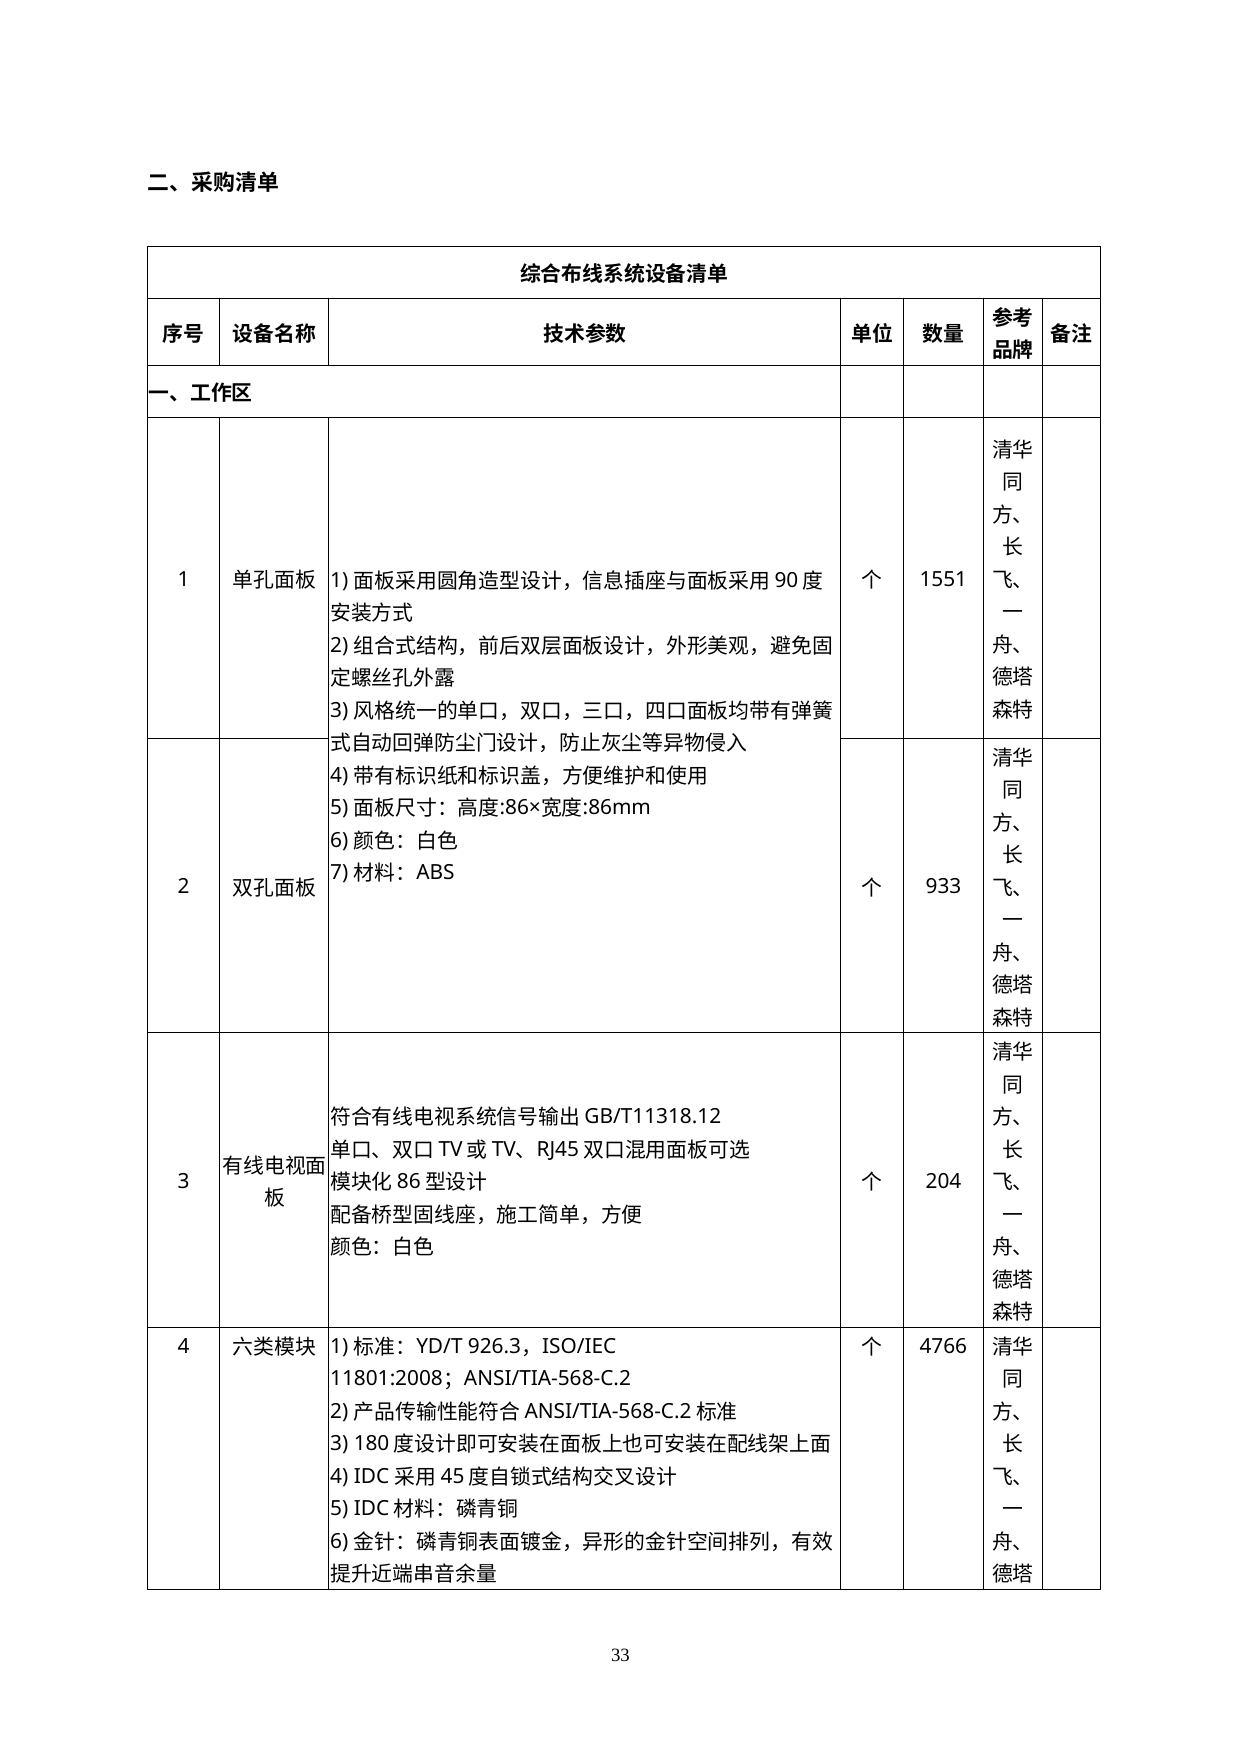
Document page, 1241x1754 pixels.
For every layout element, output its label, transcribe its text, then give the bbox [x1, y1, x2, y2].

table_cell 双孔面板 [220, 739, 328, 1032]
table_cell 有线电视面板 [220, 1033, 328, 1327]
table_cell 清华同方、长飞、一舟、德塔森特 [984, 739, 1042, 1032]
table_cell 备注 [1043, 299, 1100, 365]
table_cell 单孔面板 [220, 418, 328, 738]
table_cell [841, 366, 903, 417]
table_cell [1043, 418, 1100, 738]
table_cell [1043, 739, 1100, 1032]
table_cell 个 [841, 1033, 903, 1327]
table_cell 个 [841, 418, 903, 738]
table_cell [1043, 366, 1100, 417]
table_cell 1551 [904, 418, 983, 738]
table_cell 清华同方、长飞、一舟、德塔森特 [984, 1033, 1042, 1327]
table_cell 个 [841, 739, 903, 1032]
table_cell 204 [904, 1033, 983, 1327]
table_cell 序号 [148, 299, 219, 365]
table_cell 数量 [904, 299, 983, 365]
table_cell 4766 [904, 1328, 983, 1589]
table_cell 六类模块 [220, 1328, 328, 1589]
table_cell 符合有线电视系统信号输出GB/T11318.12 单口、双口TV或TV、RJ45双口混用面板可选 模块化86型设计 配备桥型固线座，施工简单，方便 颜色：白色 [329, 1033, 840, 1327]
table_cell 设备名称 [220, 299, 328, 365]
table_cell [1043, 1033, 1100, 1327]
table_cell [904, 366, 983, 417]
table_cell 参考品牌 [984, 299, 1042, 365]
table_cell 单位 [841, 299, 903, 365]
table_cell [329, 1328, 840, 1589]
table_cell [984, 366, 1042, 417]
table_cell 2 [148, 739, 219, 1032]
table_cell 3 [148, 1033, 219, 1327]
table_cell 1) 面板采用圆角造型设计，信息插座与面板采用90度安装方式 2) 组合式结构，前后双层面板设计，外形美观，避免固定螺丝孔外露 3) 风格统一的单口，双口，三口，四口面板均带有弹簧式自动回弹防尘门设计，防止灰尘等异物侵入 4) 带有标识纸和标识盖，方便维护和使用 5) 面板尺寸：高度:86×宽度:86mm 6) 颜色：白色 7) 材料：ABS [329, 418, 840, 1032]
table_cell 个 [841, 1328, 903, 1589]
text 二、采购清单 [148, 165, 1092, 197]
table_cell 1 [148, 418, 219, 738]
table_cell 4 [148, 1328, 219, 1589]
table_cell [1043, 1328, 1100, 1589]
table_cell 清华同方、长飞、一舟、德塔森特 [984, 418, 1042, 738]
table_cell 技术参数 [329, 299, 840, 365]
table_cell 清华同方、长飞、一舟、德塔森特 [984, 1328, 1042, 1589]
table_header 综合布线系统设备清单 [148, 247, 1100, 298]
table_cell 933 [904, 739, 983, 1032]
table_cell 一、工作区 [148, 366, 840, 417]
